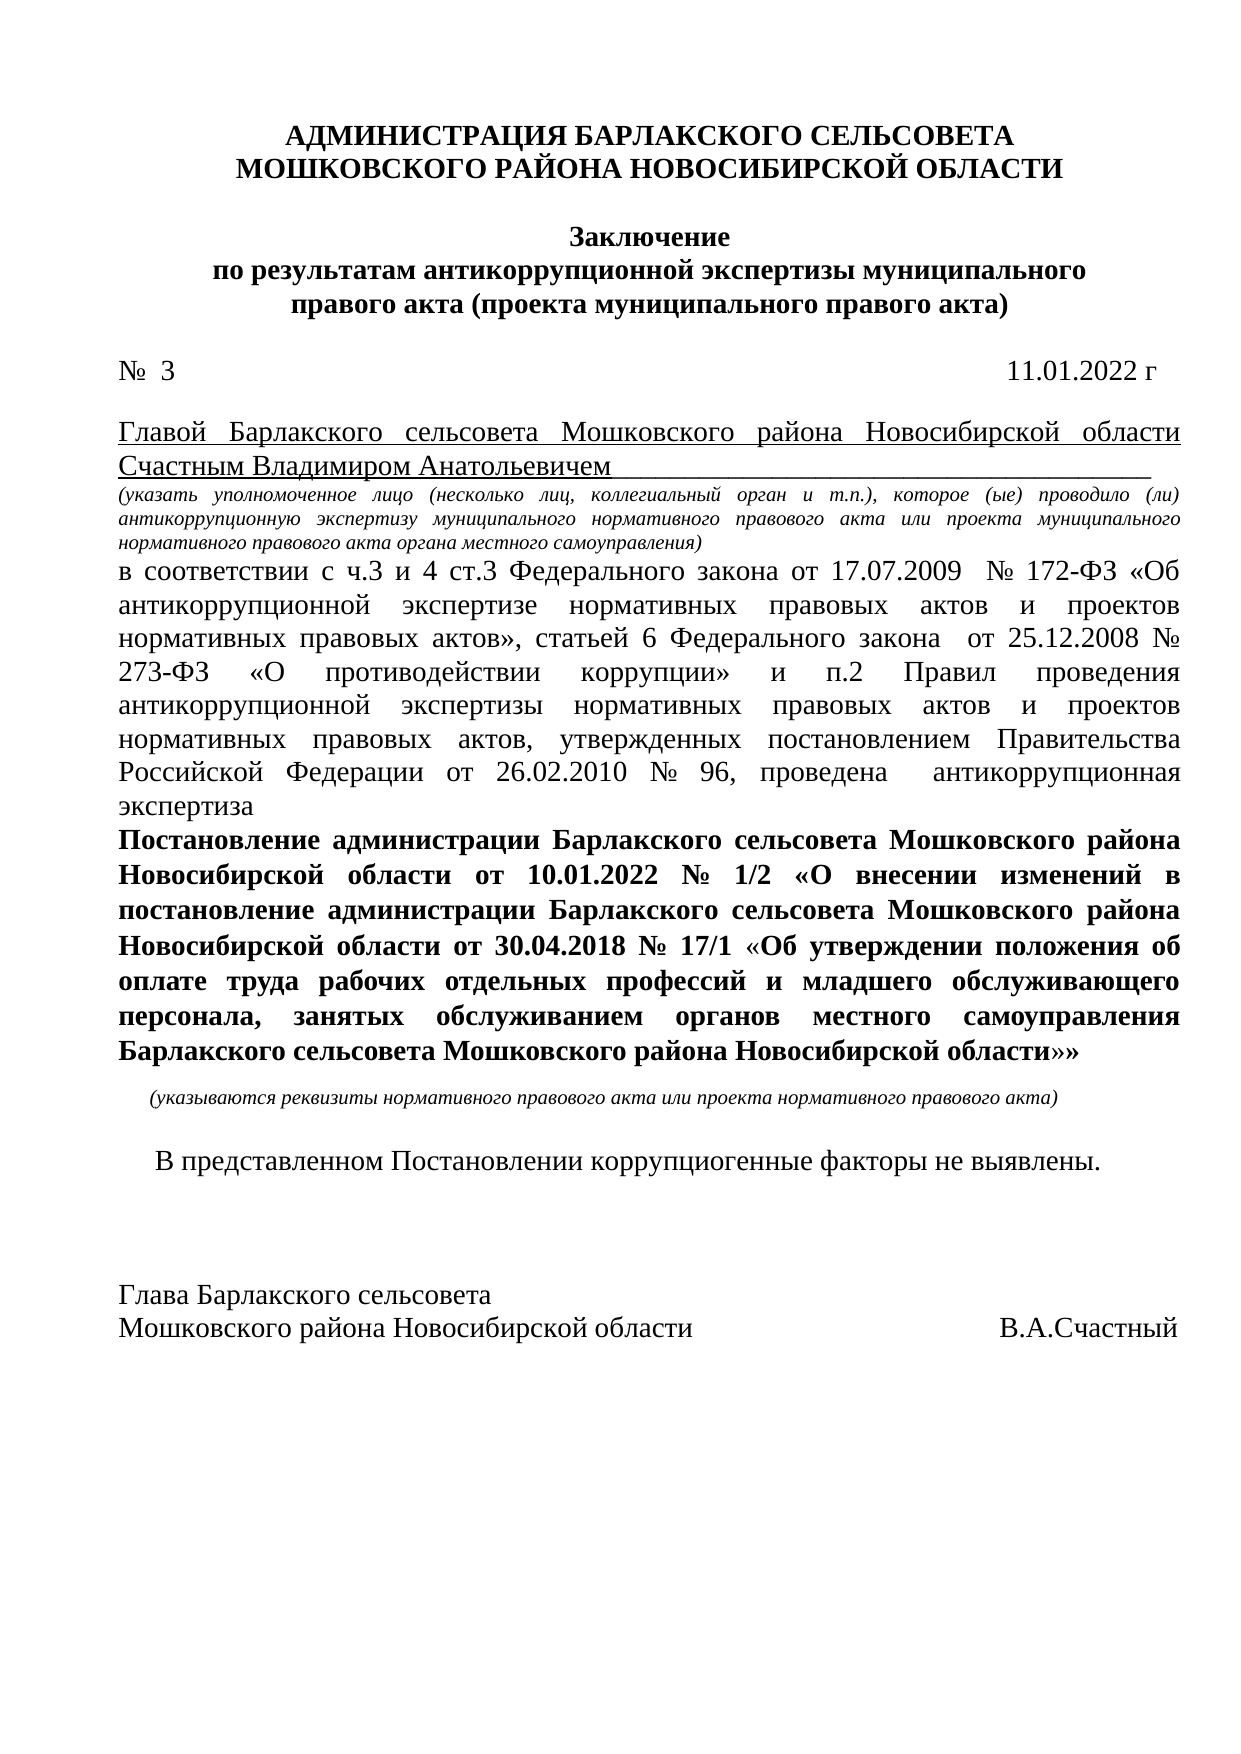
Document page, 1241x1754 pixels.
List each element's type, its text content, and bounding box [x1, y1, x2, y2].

text Главой Барлакского сельсовета Мошковского района Новосибирской области Счастным Владимиром Анатольевичем_____________________________________ [118, 414, 1181, 444]
text правого акта (проекта муниципального правого акта) [118, 286, 1181, 319]
text Глава Барлакского сельсовета [118, 1277, 1181, 1311]
text Заключение [118, 219, 1181, 252]
text (указываются реквизиты нормативного правового акта или проекта нормативного правового акта) [118, 1085, 1181, 1109]
text № 3 11.01.2022 г [118, 353, 1181, 386]
text МОШКОВСКОГО РАЙОНА НОВОСИБИРСКОЙ ОБЛАСТИ [118, 152, 1181, 185]
text Мошковского района Новосибирской области В.А.Счастный [118, 1311, 1181, 1344]
text (указать уполномоченное лицо (несколько лиц, коллегиальный орган и т.п.), которое (ые) проводило (ли) антикоррупционную экспертизу муниципального нормативного правового акта или проекта муниципального нормативного правового акта органа местного самоуправления) [118, 482, 1181, 554]
text по результатам антикоррупционной экспертизы муниципального [118, 252, 1181, 286]
text Главой Барлакского сельсовета Мошковского района Новосибирской области Счастным Владимиром Анатольевичем_____________________________________ [118, 445, 1181, 482]
text АДМИНИСТРАЦИЯ БАРЛАКСКОГО СЕЛЬСОВЕТА [118, 118, 1181, 152]
text В представленном Постановлении коррупциогенные факторы не выявлены. [118, 1143, 1181, 1176]
text Постановление администрации Барлакского сельсовета Мошковского района Новосибирской области от 10.01.2022 № 1/2 «О внесении изменений в постановление администрации Барлакского сельсовета Мошковского района Новосибирской области от 30.04.2018 № 17/1 «Об утверждении положения об оплате труда рабочих отдельных профессий и младшего обслуживающего персонала, занятых обслуживанием органов местного самоуправления Барлакского сельсовета Мошковского района Новосибирской области»» [118, 822, 1181, 1067]
text в соответствии с ч.3 и 4 ст.3 Федерального закона от 17.07.2009 № 172-ФЗ «Об антикоррупционной экспертизе нормативных правовых актов и проектов нормативных правовых актов», статьей 6 Федерального закона от 25.12.2008 № 273-ФЗ «О противодействии коррупции» и п.2 Правил проведения антикоррупционной экспертизы нормативных правовых актов и проектов нормативных правовых актов, утвержденных постановлением Правительства Российской Федерации от 26.02.2010 № 96, проведена антикоррупционная экспертиза [118, 554, 1181, 822]
